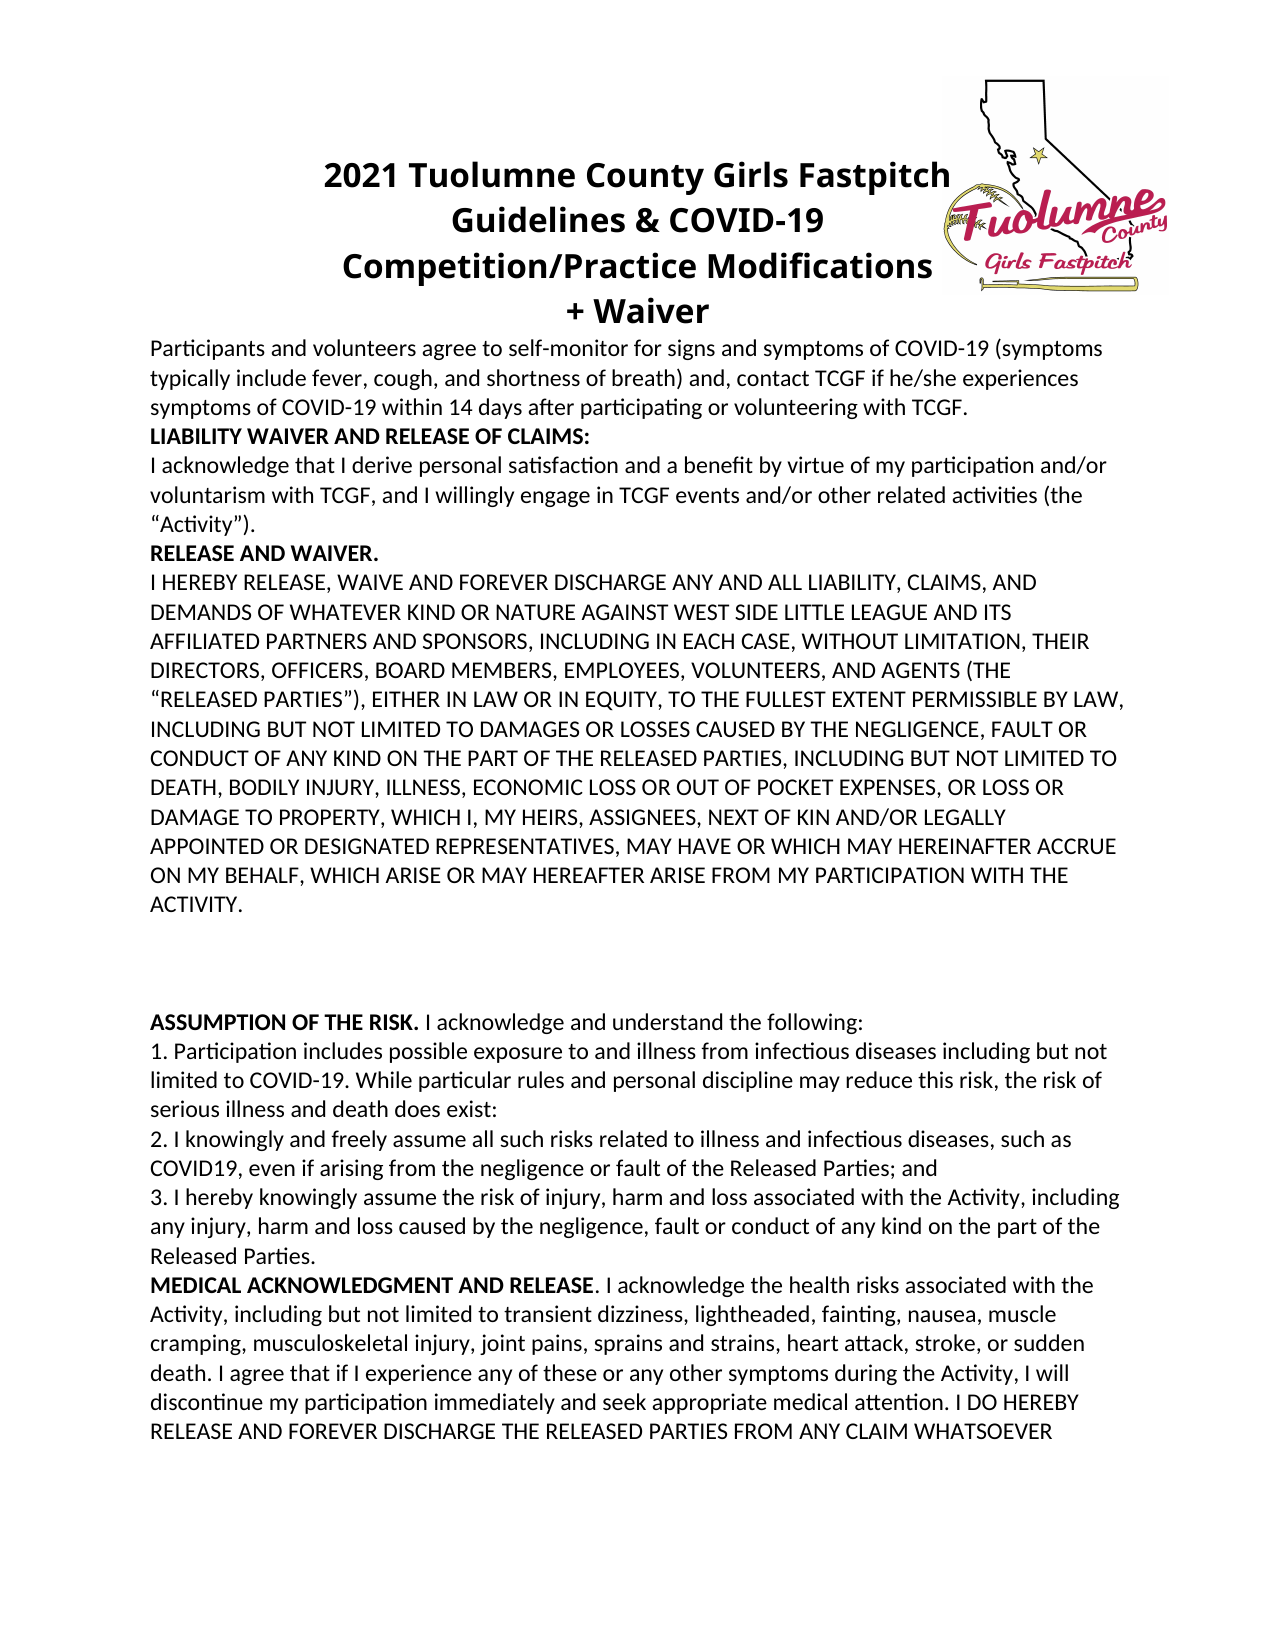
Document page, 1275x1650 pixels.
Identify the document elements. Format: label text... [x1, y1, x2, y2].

text 3. I hereby knowingly assume the risk of injury, harm and loss associated with the Activity, including any injury, harm and loss caused by the negligence, fault or conduct of any kind on the part of the Released Parties. [150, 1182, 1125, 1270]
text Participants and volunteers agree to self-monitor for signs and symptoms of COVID-19 (symptoms typically include fever, cough, and shortness of breath) and, contact TCGF if he/she experiences symptoms of COVID-19 within 14 days after participating or volunteering with TCGF. [150, 333, 1125, 421]
text LIABILITY WAIVER AND RELEASE OF CLAIMS: [150, 421, 1125, 450]
text I acknowledge that I derive personal satisfaction and a benefit by virtue of my participation and/or voluntarism with TCGF, and I willingly engage in TCGF events and/or other related activities (the “Activity”). [150, 450, 1125, 538]
text ASSUMPTION OF THE RISK. I acknowledge and understand the following: [150, 1007, 1125, 1036]
text I HEREBY RELEASE, WAIVE AND FOREVER DISCHARGE ANY AND ALL LIABILITY, CLAIMS, AND DEMANDS OF WHATEVER KIND OR NATURE AGAINST WEST SIDE LITTLE LEAGUE AND ITS AFFILIATED PARTNERS AND SPONSORS, INCLUDING IN EACH CASE, WITHOUT LIMITATION, THEIR DIRECTORS, OFFICERS, BOARD MEMBERS, EMPLOYEES, VOLUNTEERS, AND AGENTS (THE “RELEASED PARTIES”), EITHER IN LAW OR IN EQUITY, TO THE FULLEST EXTENT PERMISSIBLE BY LAW, INCLUDING BUT NOT LIMITED TO DAMAGES OR LOSSES CAUSED BY THE NEGLIGENCE, FAULT OR CONDUCT OF ANY KIND ON THE PART OF THE RELEASED PARTIES, INCLUDING BUT NOT LIMITED TO DEATH, BODILY INJURY, ILLNESS, ECONOMIC LOSS OR OUT OF POCKET EXPENSES, OR LOSS OR DAMAGE TO PROPERTY, WHICH I, MY HEIRS, ASSIGNEES, NEXT OF KIN AND/OR LEGALLY APPOINTED OR DESIGNATED REPRESENTATIVES, MAY HAVE OR WHICH MAY HEREINAFTER ACCRUE ON MY BEHALF, WHICH ARISE OR MAY HEREAFTER ARISE FROM MY PARTICIPATION WITH THE ACTIVITY. [150, 567, 1125, 919]
text 1. Participation includes possible exposure to and illness from infectious diseases including but not limited to COVID-19. While particular rules and personal discipline may reduce this risk, the risk of serious illness and death does exist: [150, 1036, 1125, 1124]
picture [942, 76, 1169, 295]
text 2. I knowingly and freely assume all such risks related to illness and infectious diseases, such as COVID19, even if arising from the negligence or fault of the Released Parties; and [150, 1124, 1125, 1182]
text RELEASE AND WAIVER. [150, 538, 1125, 567]
